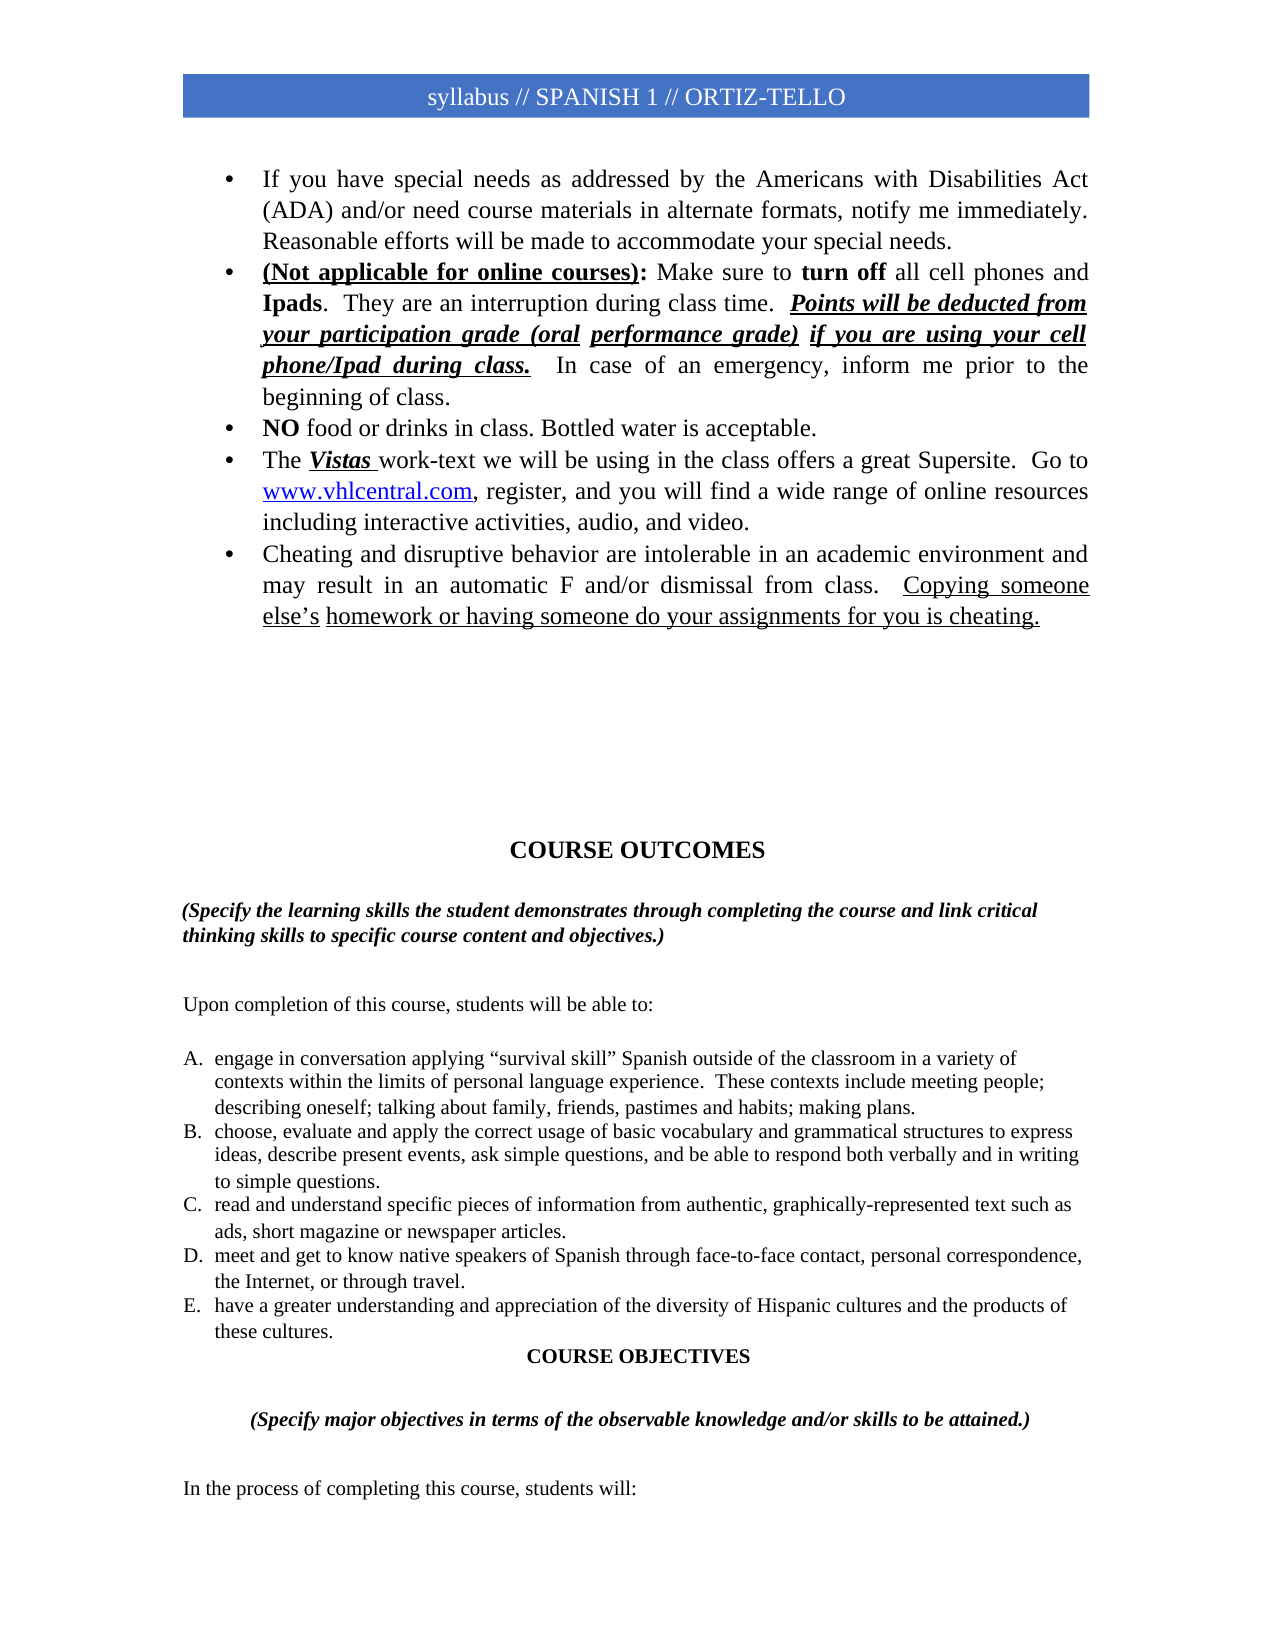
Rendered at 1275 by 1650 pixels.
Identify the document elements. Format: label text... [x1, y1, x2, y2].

text In the process of completing this course, students will: [183, 1477, 1089, 1500]
subtitle (Specify the learning skills the student demonstrates through completing the course and link critical thinking skills to specific course content and objectives.) [181, 898, 1089, 947]
list read and understand specific pieces of information from authentic, graphically-represented text such as ads, short magazine or newspaper articles. [183, 1193, 1089, 1244]
list Cheating and disruptive behavior are intolerable in an academic environment and may result in an automatic F and/or dismissal from class. Copying someone else’s homework or having someone do your assignments for you is cheating. [225, 538, 1089, 629]
text COURSE OUTCOMES [186, 835, 1089, 864]
list The Vistas work-text we will be using in the class offers a great Supersite. Go to www.vhlcentral.com, register, and you will find a wide range of online resources including interactive activities, audio, and video. [225, 445, 1089, 536]
list have a greater understanding and appreciation of the diversity of Hispanic cultures and the products of these cultures. [183, 1294, 1089, 1344]
list NO food or drinks in class. Bottled water is acceptable. [225, 413, 1089, 442]
list If you have special needs as addressed by the Americans with Disabilities Act (ADA) and/or need course materials in alternate formats, notify me immediately. Reasonable efforts will be made to accommodate your special needs. [225, 163, 1089, 254]
subtitle (Specify major objectives in terms of the observable knowledge and/or skills to be attained.) [181, 1407, 1089, 1431]
text COURSE OBJECTIVES [183, 1344, 1089, 1368]
list engage in conversation applying “survival skill” Spanish outside of the classroom in a variety of contexts within the limits of personal language experience. These contexts include meeting people; describing oneself; talking about family, friends, pastimes and habits; making plans. [183, 1047, 1089, 1120]
list (Not applicable for online courses): Make sure to turn off all cell phones and Ipads. They are an interruption during class time. Points will be deducted from your participation grade (oral performance grade) if you are using your cell phone/Ipad during class. In case of an emergency, inform me prior to the beginning of class. [225, 257, 1089, 410]
list meet and get to know native speakers of Spanish through face-to-face contact, personal correspondence, the Internet, or through travel. [183, 1244, 1089, 1294]
list choose, evaluate and apply the correct usage of basic vocabulary and grammatical structures to express ideas, describe present events, ask simple questions, and be able to respond both verbally and in writing to simple questions. [183, 1120, 1089, 1193]
text Upon completion of this course, students will be able to: [183, 993, 1089, 1016]
